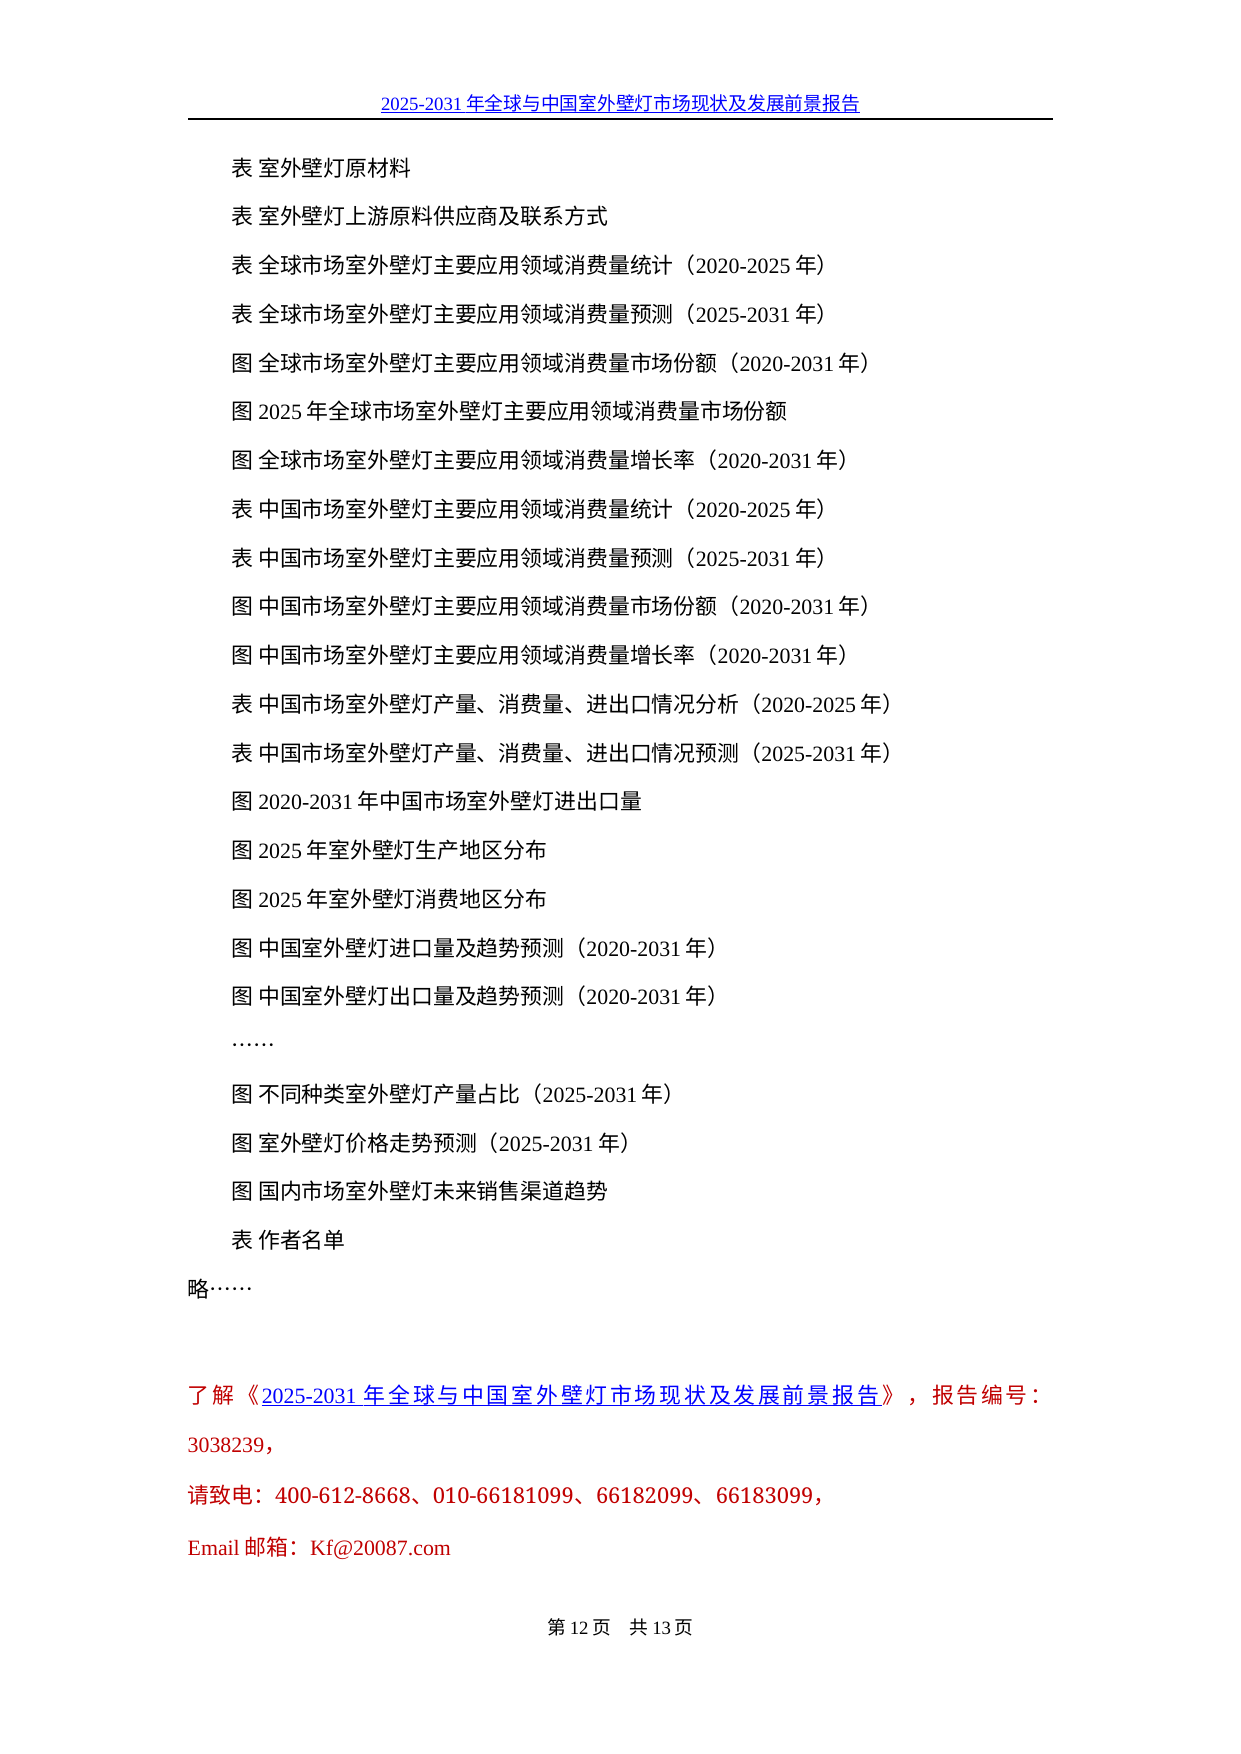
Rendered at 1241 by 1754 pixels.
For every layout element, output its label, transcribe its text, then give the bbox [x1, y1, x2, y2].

text 请致电：400-612-8668、010-66181099、66182099、66183099， [187, 1478, 1053, 1511]
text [187, 150, 1053, 1304]
text 了解《2025-2031年全球与中国室外壁灯市场现状及发展前景报告》，报告编号：3038239， [187, 1378, 1053, 1459]
text Email邮箱：Kf@20087.com [187, 1530, 1053, 1562]
